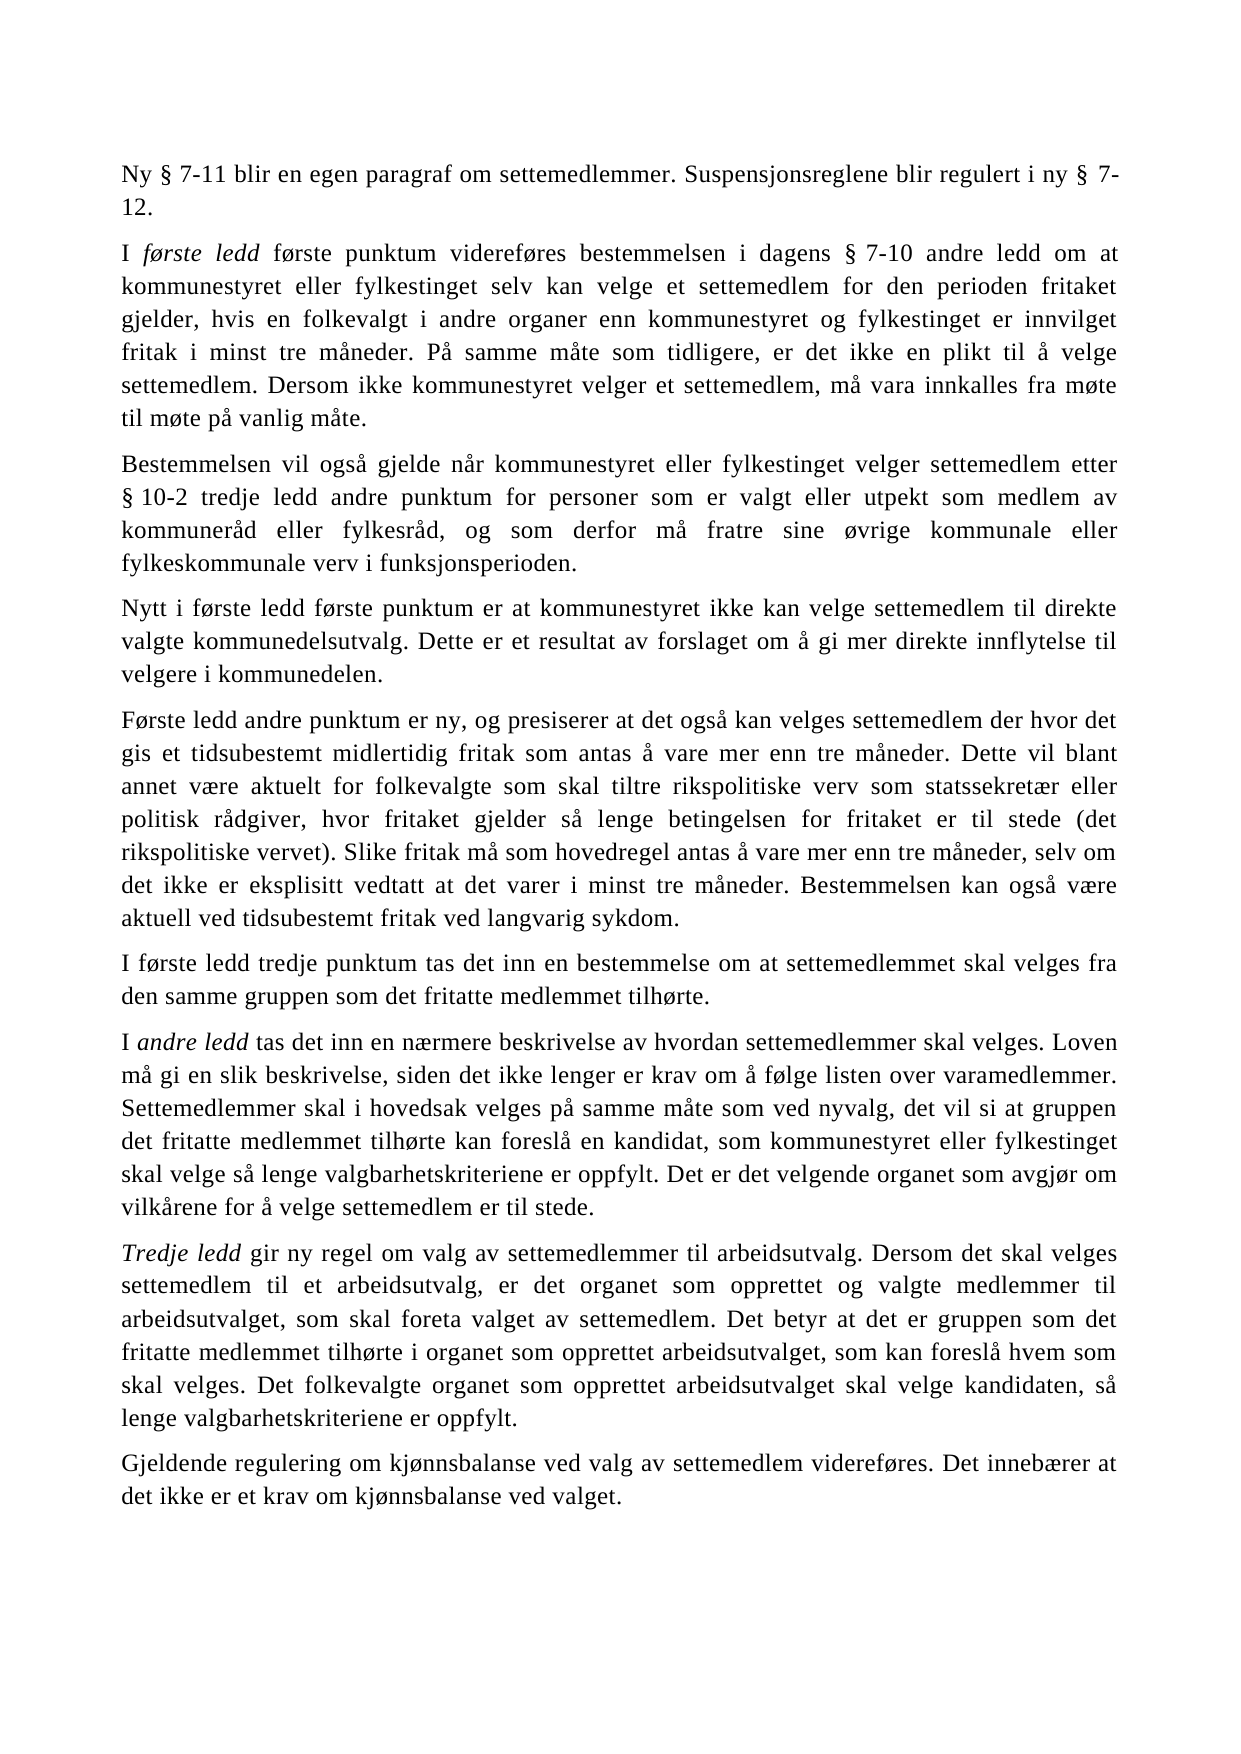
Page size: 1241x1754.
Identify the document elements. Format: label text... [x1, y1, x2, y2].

text Bestemmelsen vil også gjelde når kommunestyret eller fylkestinget velger settemedlem etter § 10-2 tredje ledd andre punktum for personer som er valgt eller utpekt som medlem av kommuneråd eller fylkesråd, og som derfor må fratre sine øvrige kommunale eller fylkeskommunale verv i funksjonsperioden. [121, 449, 1119, 576]
text I andre ledd tas det inn en nærmere beskrivelse av hvordan settemedlemmer skal velges. Loven må gi en slik beskrivelse, siden det ikke lenger er krav om å følge listen over varamedlemmer. Settemedlemmer skal i hovedsak velges på samme måte som ved nyvalg, det vil si at gruppen det fritatte medlemmet tilhørte kan foreslå en kandidat, som kommunestyret eller fylkestinget skal velge så lenge valgbarhetskriteriene er oppfylt. Det er det velgende organet som avgjør om vilkårene for å velge settemedlem er til stede. [121, 1027, 1119, 1221]
text Første ledd andre punktum er ny, og presiserer at det også kan velges settemedlem der hvor det gis et tidsubestemt midlertidig fritak som antas å vare mer enn tre måneder. Dette vil blant annet være aktuelt for folkevalgte som skal tiltre rikspolitiske verv som statssekretær eller politisk rådgiver, hvor fritaket gjelder så lenge betingelsen for fritaket er til stede (det rikspolitiske vervet). Slike fritak må som hovedregel antas å vare mer enn tre måneder, selv om det ikke er eksplisitt vedtatt at det varer i minst tre måneder. Bestemmelsen kan også være aktuell ved tidsubestemt fritak ved langvarig sykdom. [121, 705, 1119, 932]
text Tredje ledd gir ny regel om valg av settemedlemmer til arbeidsutvalg. Dersom det skal velges settemedlem til et arbeidsutvalg, er det organet som opprettet og valgte medlemmer til arbeidsutvalget, som skal foreta valget av settemedlem. Det betyr at det er gruppen som det fritatte medlemmet tilhørte i organet som opprettet arbeidsutvalget, som kan foreslå hvem som skal velges. Det folkevalgte organet som opprettet arbeidsutvalget skal velge kandidaten, så lenge valgbarhetskriteriene er oppfylt. [121, 1238, 1119, 1431]
text I første ledd første punktum videreføres bestemmelsen i dagens § 7-10 andre ledd om at kommunestyret eller fylkestinget selv kan velge et settemedlem for den perioden fritaket gjelder, hvis en folkevalgt i andre organer enn kommunestyret og fylkestinget er innvilget fritak i minst tre måneder. På samme måte som tidligere, er det ikke en plikt til å velge settemedlem. Dersom ikke kommunestyret velger et settemedlem, må vara innkalles fra møte til møte på vanlig måte. [121, 238, 1119, 432]
text I første ledd tredje punktum tas det inn en bestemmelse om at settemedlemmet skal velges fra den samme gruppen som det fritatte medlemmet tilhørte. [121, 948, 1119, 1010]
text Gjeldende regulering om kjønnsbalanse ved valg av settemedlem videreføres. Det innebærer at det ikke er et krav om kjønnsbalanse ved valget. [121, 1448, 1119, 1510]
text Ny § 7-11 blir en egen paragraf om settemedlemmer. Suspensjonsreglene blir regulert i ny § 7-12. [121, 159, 1119, 221]
text Nytt i første ledd første punktum er at kommunestyret ikke kan velge settemedlem til direkte valgte kommunedelsutvalg. Dette er et resultat av forslaget om å gi mer direkte innflytelse til velgere i kommunedelen. [121, 593, 1119, 688]
